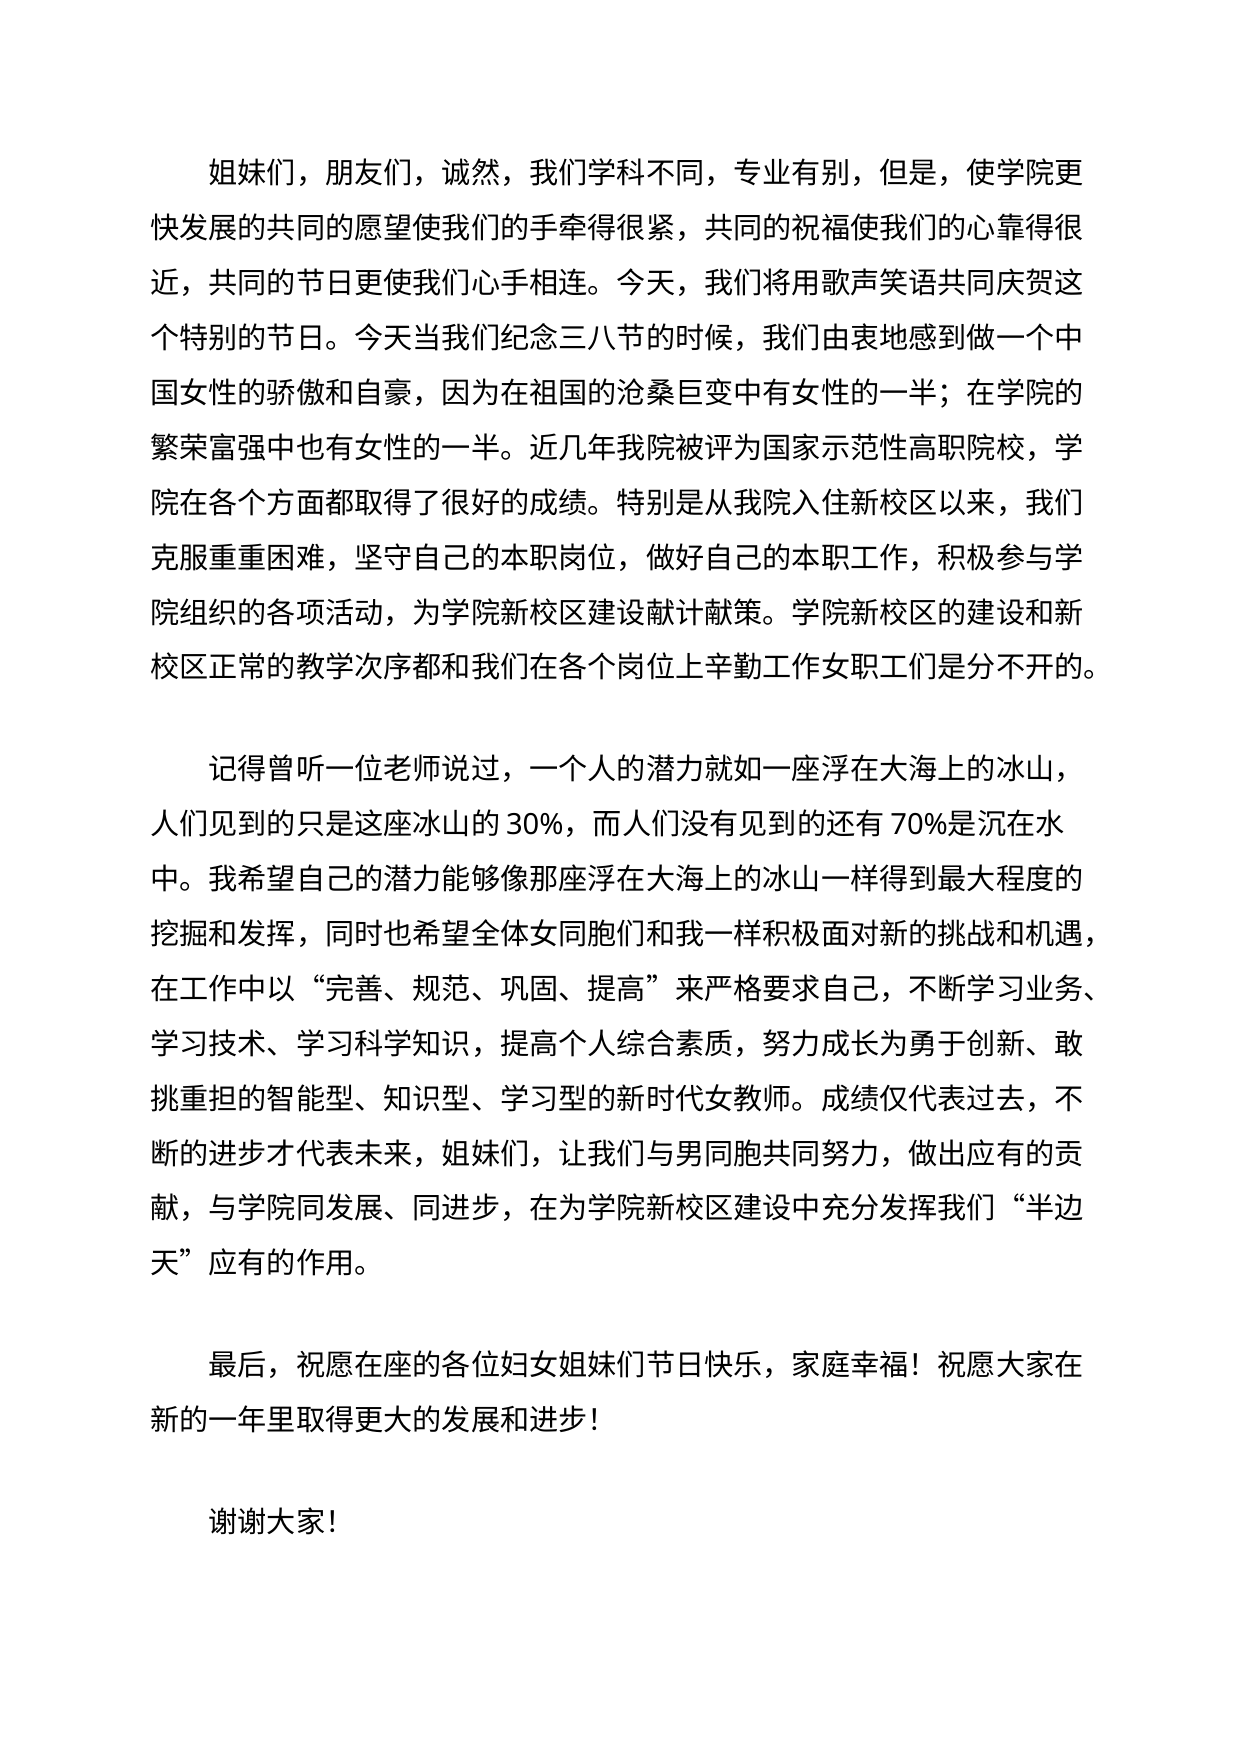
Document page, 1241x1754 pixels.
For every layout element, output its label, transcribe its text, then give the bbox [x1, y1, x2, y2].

text 记得曾听一位老师说过，一个人的潜力就如一座浮在大海上的冰山，人们见到的只是这座冰山的30%，而人们没有见到的还有70%是沉在水中。我希望自己的潜力能够像那座浮在大海上的冰山一样得到最大程度的挖掘和发挥，同时也希望全体女同胞们和我一样积极面对新的挑战和机遇，在工作中以“完善、规范、巩固、提高”来严格要求自己，不断学习业务、学习技术、学习科学知识，提高个人综合素质，努力成长为勇于创新、敢挑重担的智能型、知识型、学习型的新时代女教师。成绩仅代表过去，不断的进步才代表未来，姐妹们，让我们与男同胞共同努力，做出应有的贡献，与学院同发展、同进步，在为学院新校区建设中充分发挥我们“半边天”应有的作用。 [150, 746, 1090, 1282]
text 姐妹们，朋友们，诚然，我们学科不同，专业有别，但是，使学院更快发展的共同的愿望使我们的手牵得很紧，共同的祝福使我们的心靠得很近，共同的节日更使我们心手相连。今天，我们将用歌声笑语共同庆贺这个特别的节日。今天当我们纪念三八节的时候，我们由衷地感到做一个中国女性的骄傲和自豪，因为在祖国的沧桑巨变中有女性的一半；在学院的繁荣富强中也有女性的一半。近几年我院被评为国家示范性高职院校，学院在各个方面都取得了很好的成绩。特别是从我院入住新校区以来，我们克服重重困难，坚守自己的本职岗位，做好自己的本职工作，积极参与学院组织的各项活动，为学院新校区建设献计献策。学院新校区的建设和新校区正常的教学次序都和我们在各个岗位上辛勤工作女职工们是分不开的。 [150, 150, 1090, 686]
text 最后，祝愿在座的各位妇女姐妹们节日快乐，家庭幸福！祝愿大家在新的一年里取得更大的发展和进步！ [150, 1342, 1090, 1439]
text 谢谢大家！ [150, 1498, 1090, 1541]
